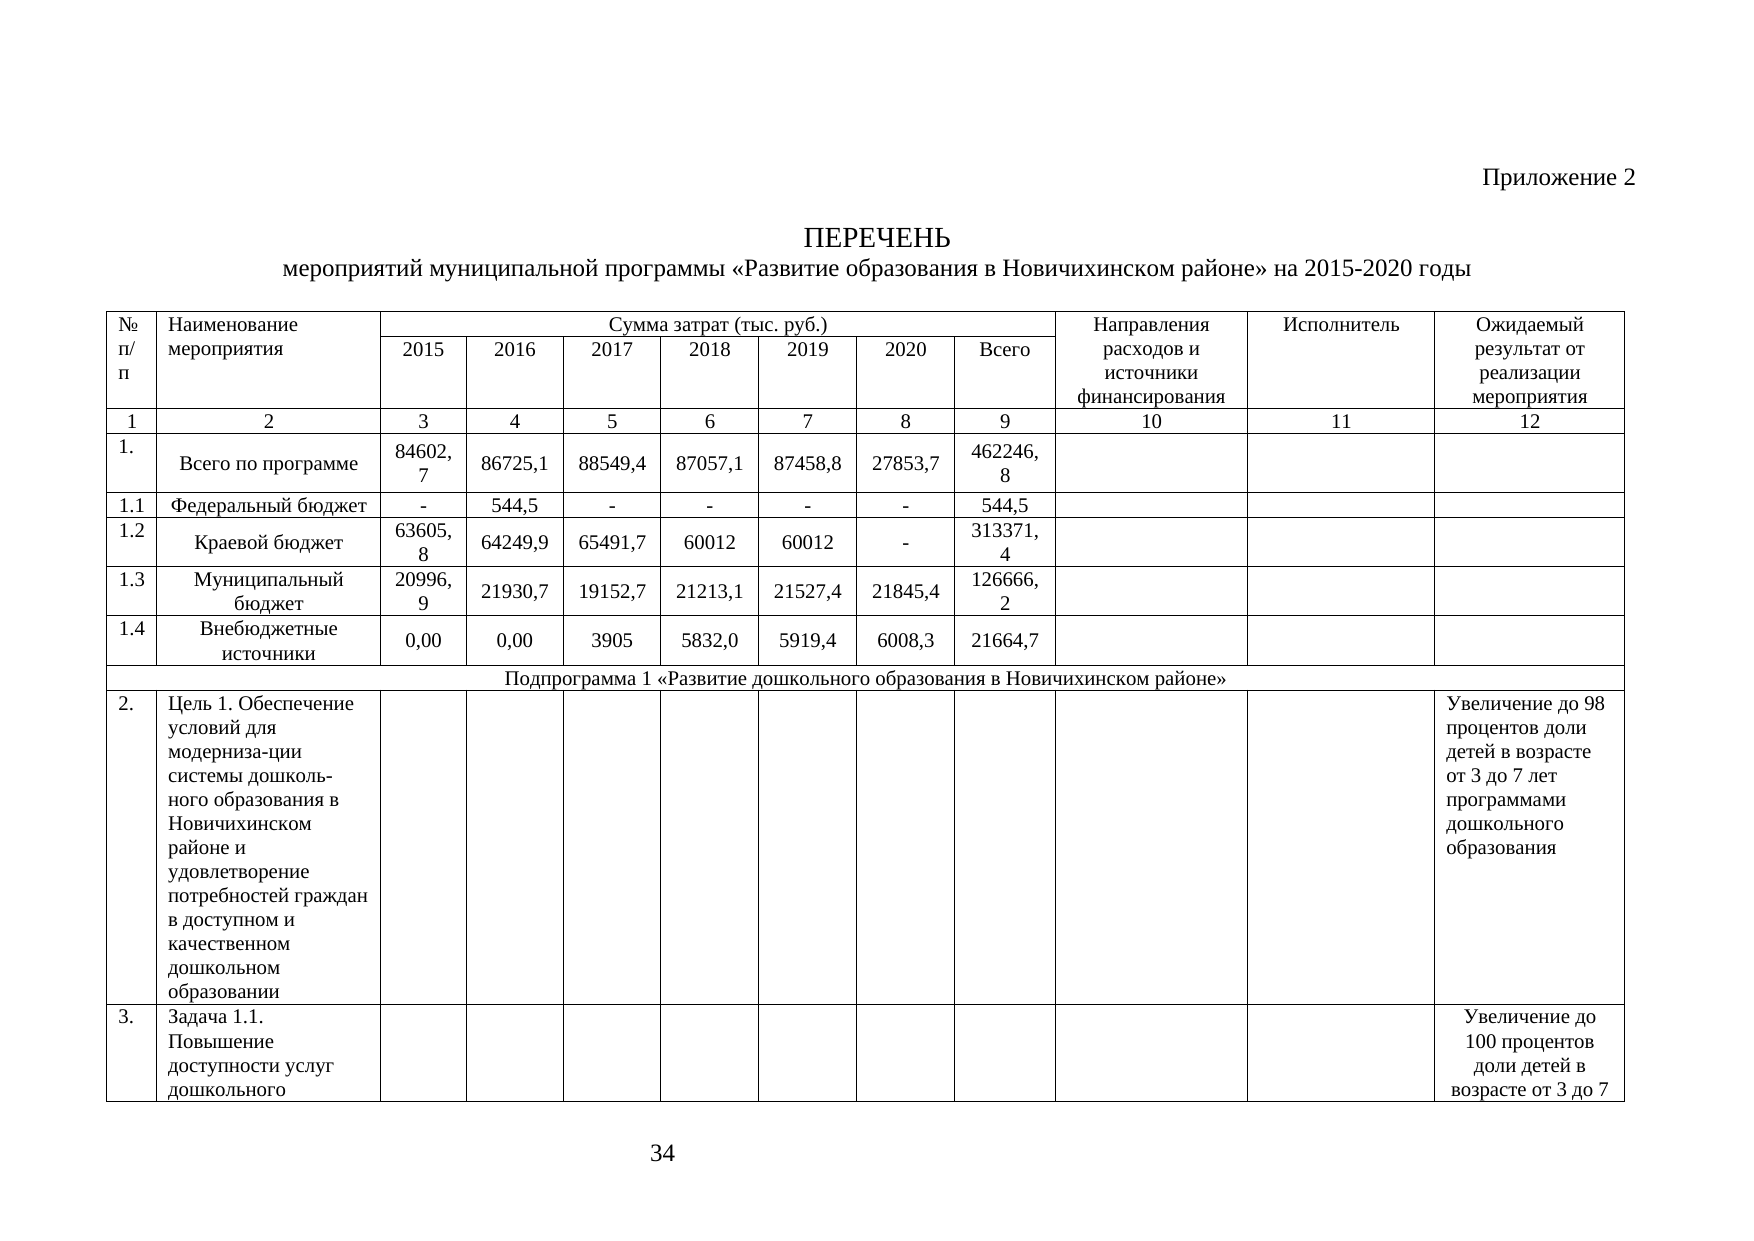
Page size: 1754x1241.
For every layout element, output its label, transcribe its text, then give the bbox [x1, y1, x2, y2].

table_cell 87057,1 [661, 434, 758, 492]
table_cell [1248, 567, 1434, 615]
table_cell 87458,8 [759, 434, 856, 492]
table_cell [955, 691, 1055, 1003]
table_cell 1.2 [107, 518, 156, 566]
table_cell [1435, 518, 1624, 566]
table_cell 9 [955, 409, 1055, 433]
table_cell Внебюджетные источники [157, 616, 380, 664]
table_cell 6008,3 [857, 616, 954, 664]
table_cell 1.1 [107, 493, 156, 517]
table_cell 21845,4 [857, 567, 954, 615]
table_cell [1056, 434, 1247, 492]
table_cell [661, 691, 758, 1003]
text мероприятий муниципальной программы «Развитие образования в Новичихинском районе» на 2015-2020 годы [118, 253, 1636, 282]
table_cell [1435, 493, 1624, 517]
table_cell [759, 691, 856, 1003]
table_cell 5919,4 [759, 616, 856, 664]
table_cell 4 [467, 409, 563, 433]
table_cell 84602,7 [381, 434, 466, 492]
table_cell [1248, 1005, 1434, 1101]
table_cell Муниципальный бюджет [157, 567, 380, 615]
table_cell [955, 1005, 1055, 1101]
table_cell 544,5 [955, 493, 1055, 517]
table_cell Подпрограмма 1 «Развитие дошкольного образования в Новичихинском районе» [107, 666, 1624, 689]
table_cell 60012 [759, 518, 856, 566]
table_cell 7 [759, 409, 856, 433]
table_cell 0,00 [467, 616, 563, 664]
table_cell 126666,2 [955, 567, 1055, 615]
table_cell [467, 691, 563, 1003]
table_cell - [564, 493, 660, 517]
table_cell [1435, 567, 1624, 615]
table_cell 6 [661, 409, 758, 433]
table_cell 27853,7 [857, 434, 954, 492]
table_cell 5 [564, 409, 660, 433]
table_cell [467, 1005, 563, 1101]
table_cell Федеральный бюджет [157, 493, 380, 517]
table_cell 2020 [857, 337, 954, 408]
table_cell [759, 1005, 856, 1101]
table_cell - [857, 518, 954, 566]
table_cell Всего по программе [157, 434, 380, 492]
table_cell - [381, 493, 466, 517]
table_cell 3905 [564, 616, 660, 664]
table_cell 2015 [381, 337, 466, 408]
table_cell 21930,7 [467, 567, 563, 615]
table_cell 64249,9 [467, 518, 563, 566]
table_cell Всего [955, 337, 1055, 408]
table_cell 1 [107, 409, 156, 433]
table_cell 21527,4 [759, 567, 856, 615]
text ПЕРЕЧЕНЬ [118, 220, 1636, 253]
table_cell 20996,9 [381, 567, 466, 615]
table_header Наименование мероприятия [157, 312, 380, 408]
table_cell [1056, 1005, 1247, 1101]
table_cell 60012 [661, 518, 758, 566]
text Приложение 2 [118, 162, 1636, 191]
table_cell 2017 [564, 337, 660, 408]
table_cell 1.4 [107, 616, 156, 664]
table_header Ожидаемый результат от реализации мероприятия [1435, 312, 1624, 408]
table_cell [857, 691, 954, 1003]
table_cell 12 [1435, 409, 1624, 433]
table_cell [564, 1005, 660, 1101]
table_header Сумма затрат (тыс. руб.) [381, 312, 1055, 336]
table_cell Краевой бюджет [157, 518, 380, 566]
table_cell 63605,8 [381, 518, 466, 566]
table_header Исполнитель [1248, 312, 1434, 408]
table_cell [1248, 691, 1434, 1003]
table_cell 11 [1248, 409, 1434, 433]
table_cell [381, 1005, 466, 1101]
table_cell [857, 1005, 954, 1101]
table_cell 21664,7 [955, 616, 1055, 664]
table_cell 2 [157, 409, 380, 433]
table_cell 313371,4 [955, 518, 1055, 566]
table_cell [1435, 616, 1624, 664]
table_cell 0,00 [381, 616, 466, 664]
table_cell [1056, 518, 1247, 566]
table_cell 2019 [759, 337, 856, 408]
table_cell [1435, 434, 1624, 492]
table_cell 3 [381, 409, 466, 433]
table_cell 2. [107, 691, 156, 1003]
table_cell 5832,0 [661, 616, 758, 664]
table_cell [1056, 691, 1247, 1003]
table_cell 2018 [661, 337, 758, 408]
table_cell 462246,8 [955, 434, 1055, 492]
table_cell [661, 1005, 758, 1101]
table_cell Увеличение до 100 процентов доли детей в возрасте от 3 до 7 лет программами дошкольного образования [1435, 1005, 1624, 1101]
table_cell [1248, 434, 1434, 492]
table_cell 1. [107, 434, 156, 492]
table_cell [1056, 493, 1247, 517]
table_cell - [759, 493, 856, 517]
table_cell [1056, 567, 1247, 615]
table_cell 544,5 [467, 493, 563, 517]
table_cell 19152,7 [564, 567, 660, 615]
table_cell [1248, 493, 1434, 517]
table_cell 21213,1 [661, 567, 758, 615]
table_header Направления расходов и источники финансирования [1056, 312, 1247, 408]
table_cell - [661, 493, 758, 517]
table_cell 2016 [467, 337, 563, 408]
table_cell [381, 691, 466, 1003]
table_cell 10 [1056, 409, 1247, 433]
table_cell - [857, 493, 954, 517]
table_cell 86725,1 [467, 434, 563, 492]
table_cell [1248, 616, 1434, 664]
table_cell 88549,4 [564, 434, 660, 492]
table_cell Задача 1.1. Повышение доступности услуг дошкольного образования для населения района [157, 1005, 380, 1101]
table_cell Увеличение до 98 процентов доли детей в возрасте от 3 до 7 лет программами дошкольного образования [1435, 691, 1624, 1003]
table_cell 8 [857, 409, 954, 433]
table_cell 3. [107, 1005, 156, 1101]
table_cell 1.3 [107, 567, 156, 615]
table_cell [1248, 518, 1434, 566]
table_cell [1056, 616, 1247, 664]
table_cell [564, 691, 660, 1003]
table_cell 65491,7 [564, 518, 660, 566]
table_header № п/п [107, 312, 156, 408]
table_cell Цель 1. Обеспечение условий для модерниза-ции системы дошколь-ного образования в Новичихинском районе и удовлетворение потребностей граждан в доступном и качественном дошкольном образовании [157, 691, 380, 1003]
